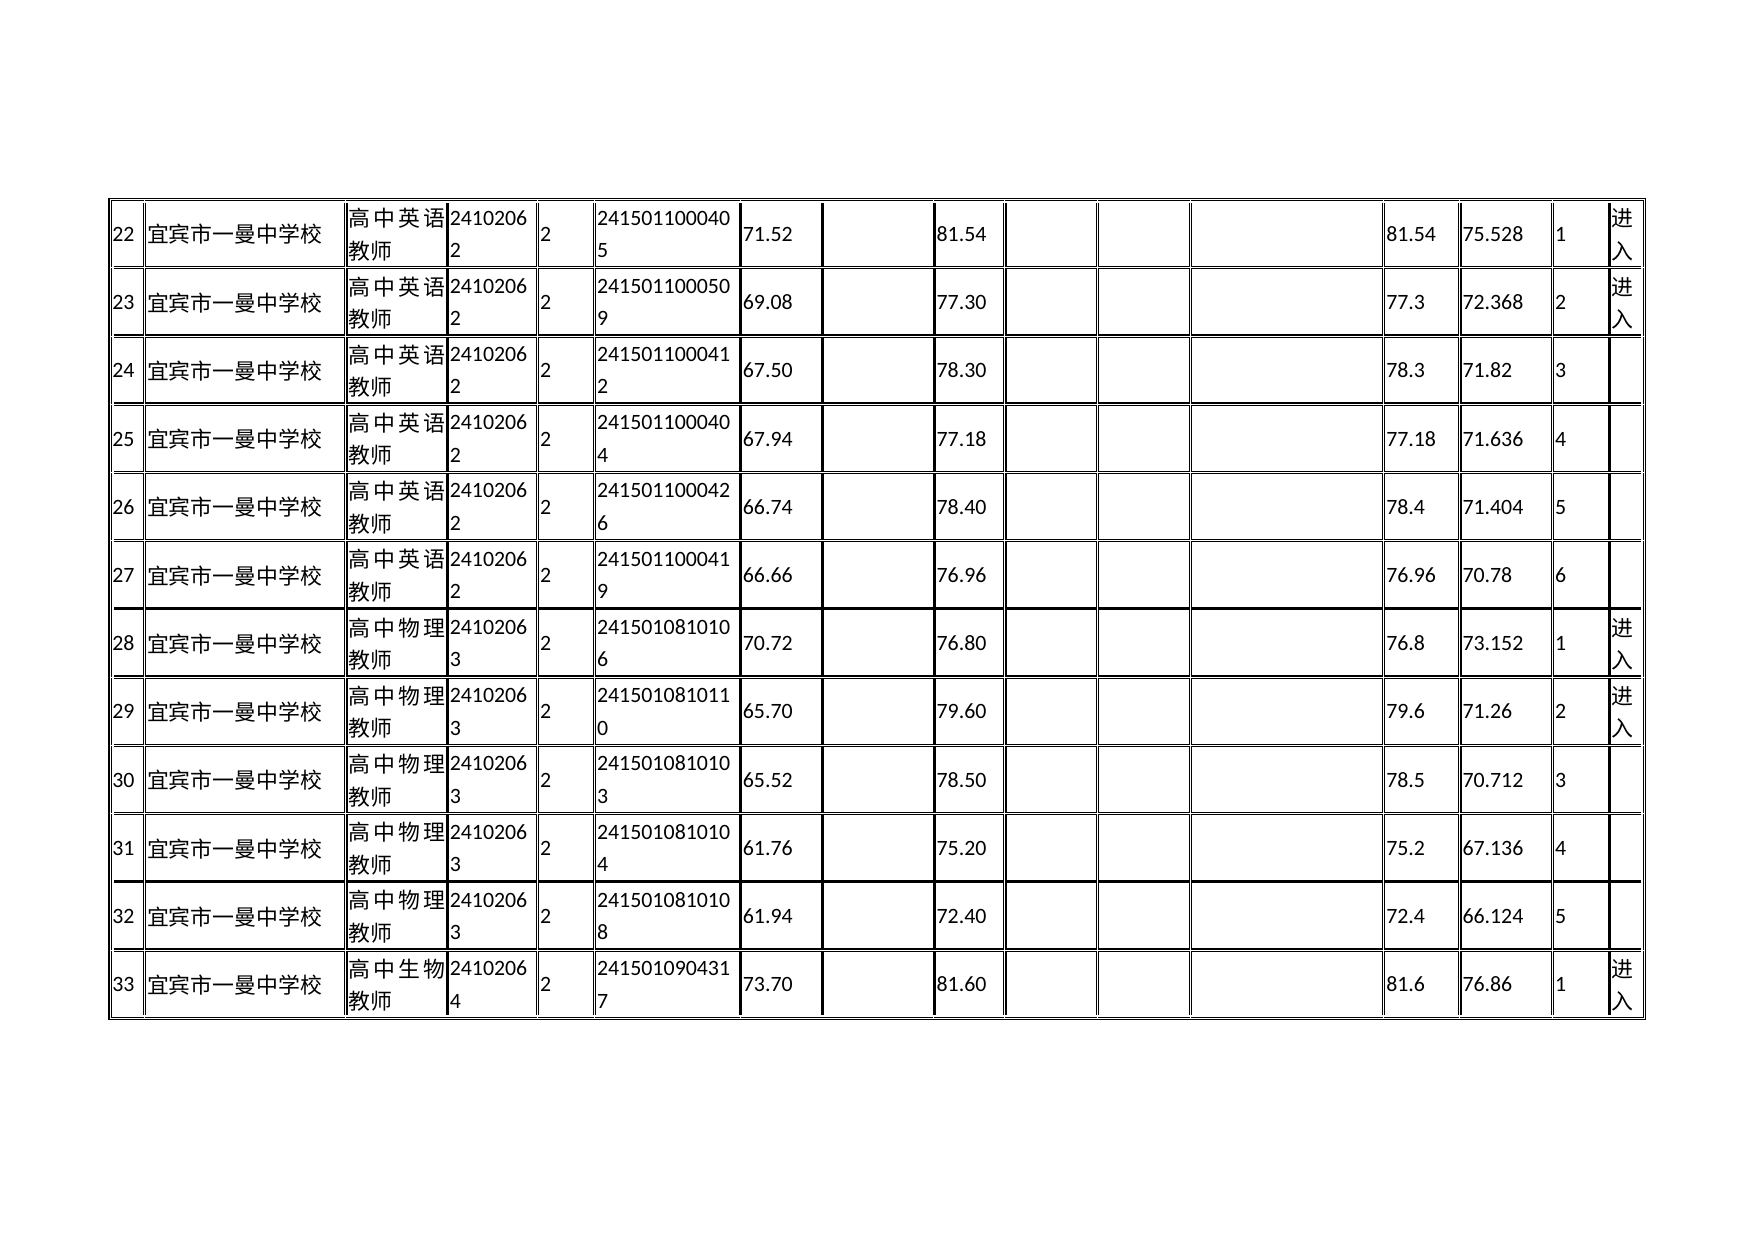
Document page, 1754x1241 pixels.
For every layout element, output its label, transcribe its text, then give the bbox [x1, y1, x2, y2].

table_cell 高中英语教师 [348, 542, 446, 607]
table_cell [1099, 610, 1189, 675]
table_cell 进入 [1611, 675, 1643, 743]
table_cell 3 [1554, 338, 1608, 402]
table_cell 宜宾市一曼中学校 [146, 610, 344, 675]
table_cell 71.26 [1462, 679, 1551, 743]
table_cell [1192, 679, 1382, 743]
table_cell 宜宾市一曼中学校 [146, 406, 344, 471]
table_cell [1099, 679, 1189, 743]
table_cell 65.70 [742, 679, 821, 743]
table_cell 1 [1554, 610, 1608, 675]
table_cell 高中物理教师 [348, 679, 446, 743]
table_cell 2415011000405 [595, 201, 740, 266]
table_cell [822, 199, 934, 266]
table_cell 24102062 [449, 542, 536, 607]
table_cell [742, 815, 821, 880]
table_cell 78.4 [1385, 474, 1458, 539]
table_cell [1192, 747, 1382, 812]
table_cell 进入 [1611, 607, 1643, 675]
table_cell 6 [1554, 542, 1608, 607]
table_cell 78.40 [936, 474, 1003, 539]
table_cell 77.3 [1385, 269, 1458, 334]
table_cell 3 [1554, 747, 1608, 812]
table_cell 75.528 [1460, 201, 1553, 266]
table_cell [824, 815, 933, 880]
table_cell 24102062 [449, 406, 536, 471]
table_cell 2415010810103 [596, 747, 739, 812]
table_cell [1192, 269, 1382, 334]
table_cell [1611, 334, 1643, 402]
table_cell 24102062 [449, 474, 536, 539]
table_cell [1007, 269, 1096, 334]
table_cell [1098, 201, 1191, 266]
table_cell [1007, 747, 1096, 812]
table_cell 2 [539, 269, 593, 334]
table_cell [1007, 338, 1096, 402]
table_cell 77.18 [936, 406, 1003, 471]
table_cell [824, 610, 933, 675]
table_cell 70.72 [742, 610, 821, 675]
table_cell [1007, 474, 1096, 539]
table_cell [1007, 406, 1096, 471]
table_cell 进入 [1609, 201, 1643, 266]
table_cell 2 [539, 338, 593, 402]
table_cell 2 [1554, 679, 1608, 743]
table_cell 29 [112, 675, 143, 743]
table_cell 24102062 [447, 201, 538, 266]
table_cell 27 [110, 539, 144, 607]
table_cell 79.6 [1385, 679, 1458, 743]
table_cell 2415010810110 [596, 679, 739, 743]
table_cell 宜宾市一曼中学校 [146, 815, 344, 880]
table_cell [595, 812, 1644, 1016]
table_cell [1007, 542, 1096, 607]
table_cell 66.74 [742, 474, 821, 539]
table_cell 宜宾市一曼中学校 [146, 679, 344, 743]
table_cell 高中英语教师 [348, 269, 446, 334]
table_cell [1192, 338, 1382, 402]
table_cell [1609, 471, 1644, 539]
table_cell 宜宾市一曼中学校 [146, 747, 344, 812]
table_cell 79.60 [936, 679, 1003, 743]
table_cell [1192, 474, 1382, 539]
table_cell [824, 542, 933, 607]
table_cell 2415011000509 [596, 269, 739, 334]
table_cell [1099, 474, 1189, 539]
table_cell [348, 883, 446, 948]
table_cell 2415010810106 [596, 610, 739, 675]
table_cell [824, 679, 933, 743]
table_cell 71.52 [740, 201, 822, 266]
table_cell [1609, 539, 1644, 607]
table_cell 26 [110, 471, 144, 539]
table_cell 2 [539, 406, 593, 471]
table_cell 24102063 [449, 679, 536, 743]
table_cell 70.78 [1462, 542, 1551, 607]
table_cell 67.94 [742, 406, 821, 471]
table_cell 71.636 [1462, 406, 1551, 471]
table_cell 71.404 [1462, 474, 1551, 539]
table_cell 76.96 [1385, 542, 1458, 607]
table_cell [1007, 679, 1096, 743]
table_cell 5 [1554, 474, 1608, 539]
table_cell [1191, 201, 1384, 266]
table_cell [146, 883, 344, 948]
table_cell [824, 747, 933, 812]
table_cell [824, 269, 933, 334]
table_cell 2 [539, 679, 593, 743]
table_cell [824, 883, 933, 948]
table_cell 宜宾市一曼中学校 [145, 199, 346, 266]
table_cell 28 [112, 607, 143, 675]
table_cell 31 [110, 812, 144, 880]
table_cell 2 [539, 747, 593, 812]
table_cell 78.50 [936, 747, 1003, 812]
table_cell 76.8 [1385, 610, 1458, 675]
table_cell 高中物理教师 [348, 610, 446, 675]
table_cell 71.82 [1462, 338, 1551, 402]
table_cell [1007, 610, 1096, 675]
table_cell [1099, 269, 1189, 334]
table_cell 72.368 [1462, 269, 1551, 334]
table_cell 24102063 [449, 815, 536, 880]
table_cell [824, 338, 933, 402]
table_cell 73.152 [1462, 610, 1551, 675]
table_cell [1099, 542, 1189, 607]
table_cell [1611, 744, 1643, 812]
table_cell 高中英语教师 [346, 201, 447, 266]
table_cell 69.08 [742, 269, 821, 334]
table_cell [1192, 610, 1382, 675]
table_cell 高中物理教师 [348, 747, 446, 812]
table_cell 23 [110, 266, 144, 334]
table_cell 宜宾市一曼中学校 [146, 269, 344, 334]
table_cell 2 [538, 201, 594, 266]
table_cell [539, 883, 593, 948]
table_cell 65.52 [742, 747, 821, 812]
table_cell 2 [539, 610, 593, 675]
table_cell 78.5 [1385, 747, 1458, 812]
table_cell 宜宾市一曼中学校 [146, 542, 344, 607]
table_cell [1099, 747, 1189, 812]
table_cell 81.54 [1384, 199, 1460, 266]
table_cell 进入 [1609, 266, 1644, 334]
table_cell 22 [112, 201, 144, 266]
table_cell 24102062 [449, 338, 536, 402]
table_cell 2 [539, 474, 593, 539]
table_cell 高中英语教师 [348, 338, 446, 402]
table_cell [1192, 406, 1382, 471]
table_cell 24102063 [449, 610, 536, 675]
table_cell [1192, 542, 1382, 607]
table_cell 76.80 [936, 610, 1003, 675]
table_cell 78.30 [936, 338, 1003, 402]
table_cell [824, 474, 933, 539]
table_cell 24102062 [449, 269, 536, 334]
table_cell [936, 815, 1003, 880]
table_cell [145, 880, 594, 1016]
table_cell 2 [1554, 269, 1608, 334]
table_cell 2415011000419 [596, 542, 739, 607]
table_cell 78.3 [1385, 338, 1458, 402]
table_cell 2415011000426 [596, 474, 739, 539]
table_cell 24 [112, 334, 143, 402]
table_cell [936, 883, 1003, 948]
table_cell 2 [539, 542, 593, 607]
table_cell 77.30 [936, 269, 1003, 334]
table_cell 30 [112, 744, 143, 812]
table_cell 25 [112, 402, 143, 471]
table_cell [1005, 201, 1098, 266]
table_cell 高中英语教师 [348, 406, 446, 471]
table_cell 77.18 [1385, 406, 1458, 471]
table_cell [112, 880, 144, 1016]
table_cell 2415010810104 [596, 815, 739, 880]
table_cell [1099, 406, 1189, 471]
table_cell 2415011000404 [596, 406, 739, 471]
table_cell 高中英语教师 [348, 474, 446, 539]
table_cell 1 [1553, 201, 1609, 266]
table_cell 70.712 [1462, 747, 1551, 812]
table_cell 2415011000412 [596, 338, 739, 402]
table_cell 4 [1554, 406, 1608, 471]
table_cell 宜宾市一曼中学校 [146, 474, 344, 539]
table_cell 宜宾市一曼中学校 [146, 338, 344, 402]
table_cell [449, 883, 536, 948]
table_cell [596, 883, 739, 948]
table_cell 81.54 [934, 199, 1005, 266]
table_cell 67.50 [742, 338, 821, 402]
table_cell [1099, 338, 1189, 402]
table_cell 高中物理教师 [348, 815, 446, 880]
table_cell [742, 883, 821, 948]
table_cell 76.96 [936, 542, 1003, 607]
table_cell 24102063 [449, 747, 536, 812]
table_cell [1611, 402, 1643, 471]
table_cell 66.66 [742, 542, 821, 607]
table_cell [824, 406, 933, 471]
table_cell 2 [539, 815, 593, 880]
